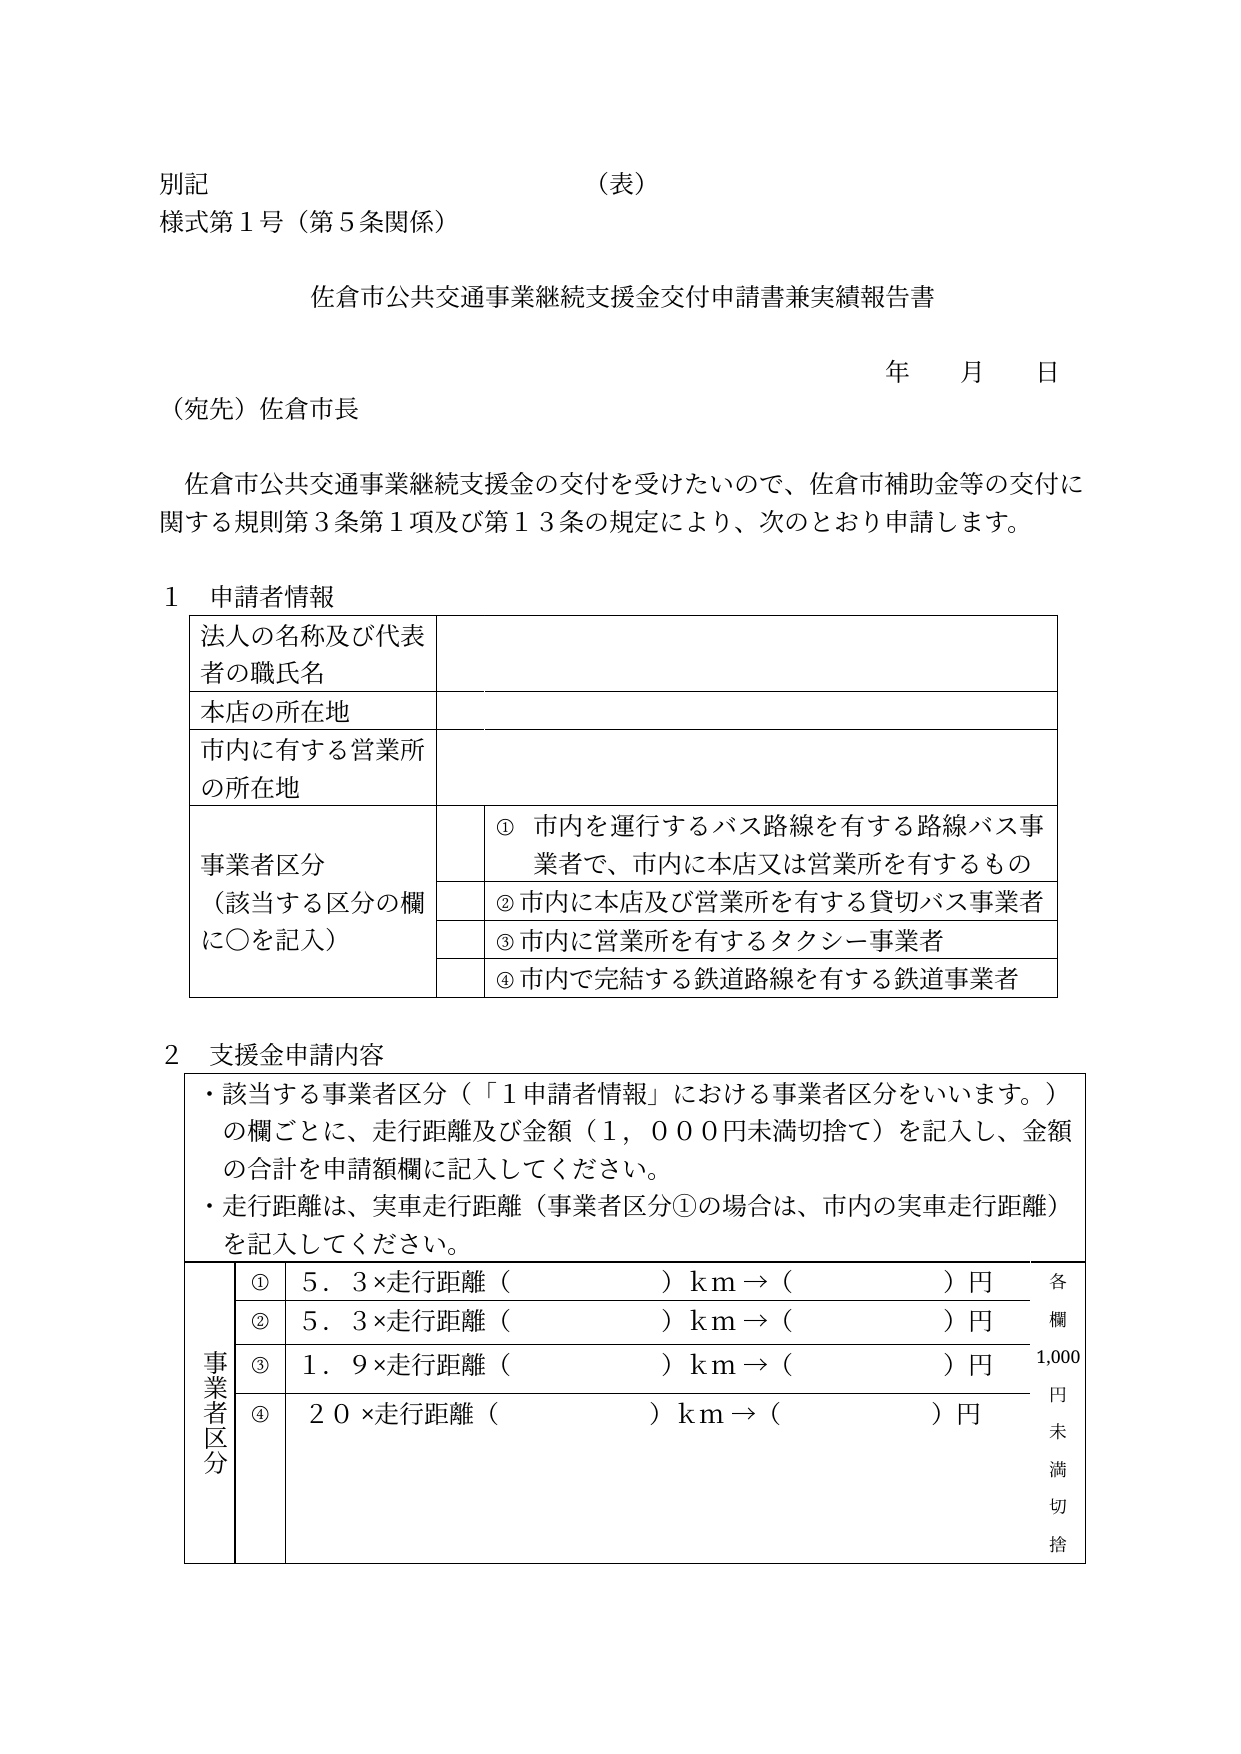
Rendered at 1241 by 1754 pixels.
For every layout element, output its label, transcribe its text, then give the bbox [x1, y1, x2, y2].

table_cell ④ [236, 1394, 285, 1562]
table_cell [485, 730, 1057, 805]
table_cell ② [236, 1301, 285, 1344]
text 佐倉市公共交通事業継続支援金の交付を受けたいので、佐倉市補助金等の交付に関する規則第３条第１項及び第１３条の規定により、次のとおり申請します。 [159, 464, 1085, 539]
table_cell 市内に有する営業所の所在地 [190, 730, 436, 805]
table_cell ②市内に本店及び営業所を有する貸切バス事業者 [485, 882, 1057, 920]
table_cell 事業者区分 （該当する区分の欄に〇を記入） [190, 806, 436, 997]
table_header ・該当する事業者区分（「１申請者情報」における事業者区分をいいます。）の欄ごとに、走行距離及び金額（１，０００円未満切捨て）を記入し、金額の合計を申請額欄に記入してください。 ・走行距離は、実車走行距離（事業者区分①の場合は、市内の実車走行距離）を記入してください。 [185, 1074, 1085, 1261]
table_cell １．９×走行距離（ ）ｋｍ →（ ）円 [286, 1345, 1030, 1393]
text 様式第１号（第５条関係） [159, 202, 1085, 239]
table_cell 市内を運行するバス路線を有する路線バス事業者で、市内に本店又は営業所を有するもの [485, 806, 1057, 881]
table_cell 各 欄 1,000円 未 満 切 捨 て [1031, 1263, 1085, 1562]
table_cell ５．３×走行距離（ ）ｋｍ →（ ）円 [286, 1263, 1030, 1300]
table_cell [437, 882, 484, 920]
text 別記 （表） [159, 164, 1085, 202]
table_cell ５．３×走行距離（ ）ｋｍ →（ ）円 [286, 1301, 1030, 1344]
table_cell 事業者区分 [185, 1263, 234, 1562]
text ２ 支援金申請内容 [159, 1035, 1085, 1073]
table_cell [437, 692, 484, 729]
table_cell ③市内に営業所を有するタクシー事業者 [485, 921, 1057, 958]
table_header [437, 616, 484, 691]
table_cell [485, 692, 1057, 729]
table_cell [437, 921, 484, 958]
table_cell ④市内で完結する鉄道路線を有する鉄道事業者 [485, 959, 1057, 997]
text 佐倉市公共交通事業継続支援金交付申請書兼実績報告書 [159, 277, 1085, 314]
table_cell ③ [236, 1345, 285, 1393]
table_cell [437, 959, 484, 997]
table_cell ２０ ×走行距離（ ）ｋｍ →（ ）円 [286, 1394, 1030, 1562]
text １ 申請者情報 [159, 577, 1085, 614]
table_cell [437, 806, 484, 881]
table_cell 本店の所在地 [190, 692, 436, 729]
table_cell ① [236, 1263, 285, 1300]
table_cell [437, 730, 484, 805]
text 年 月 日 [159, 352, 1060, 389]
text （宛先）佐倉市長 [159, 389, 1085, 427]
table_header [485, 616, 1057, 691]
table_header 法人の名称及び代表者の職氏名 [190, 616, 436, 691]
